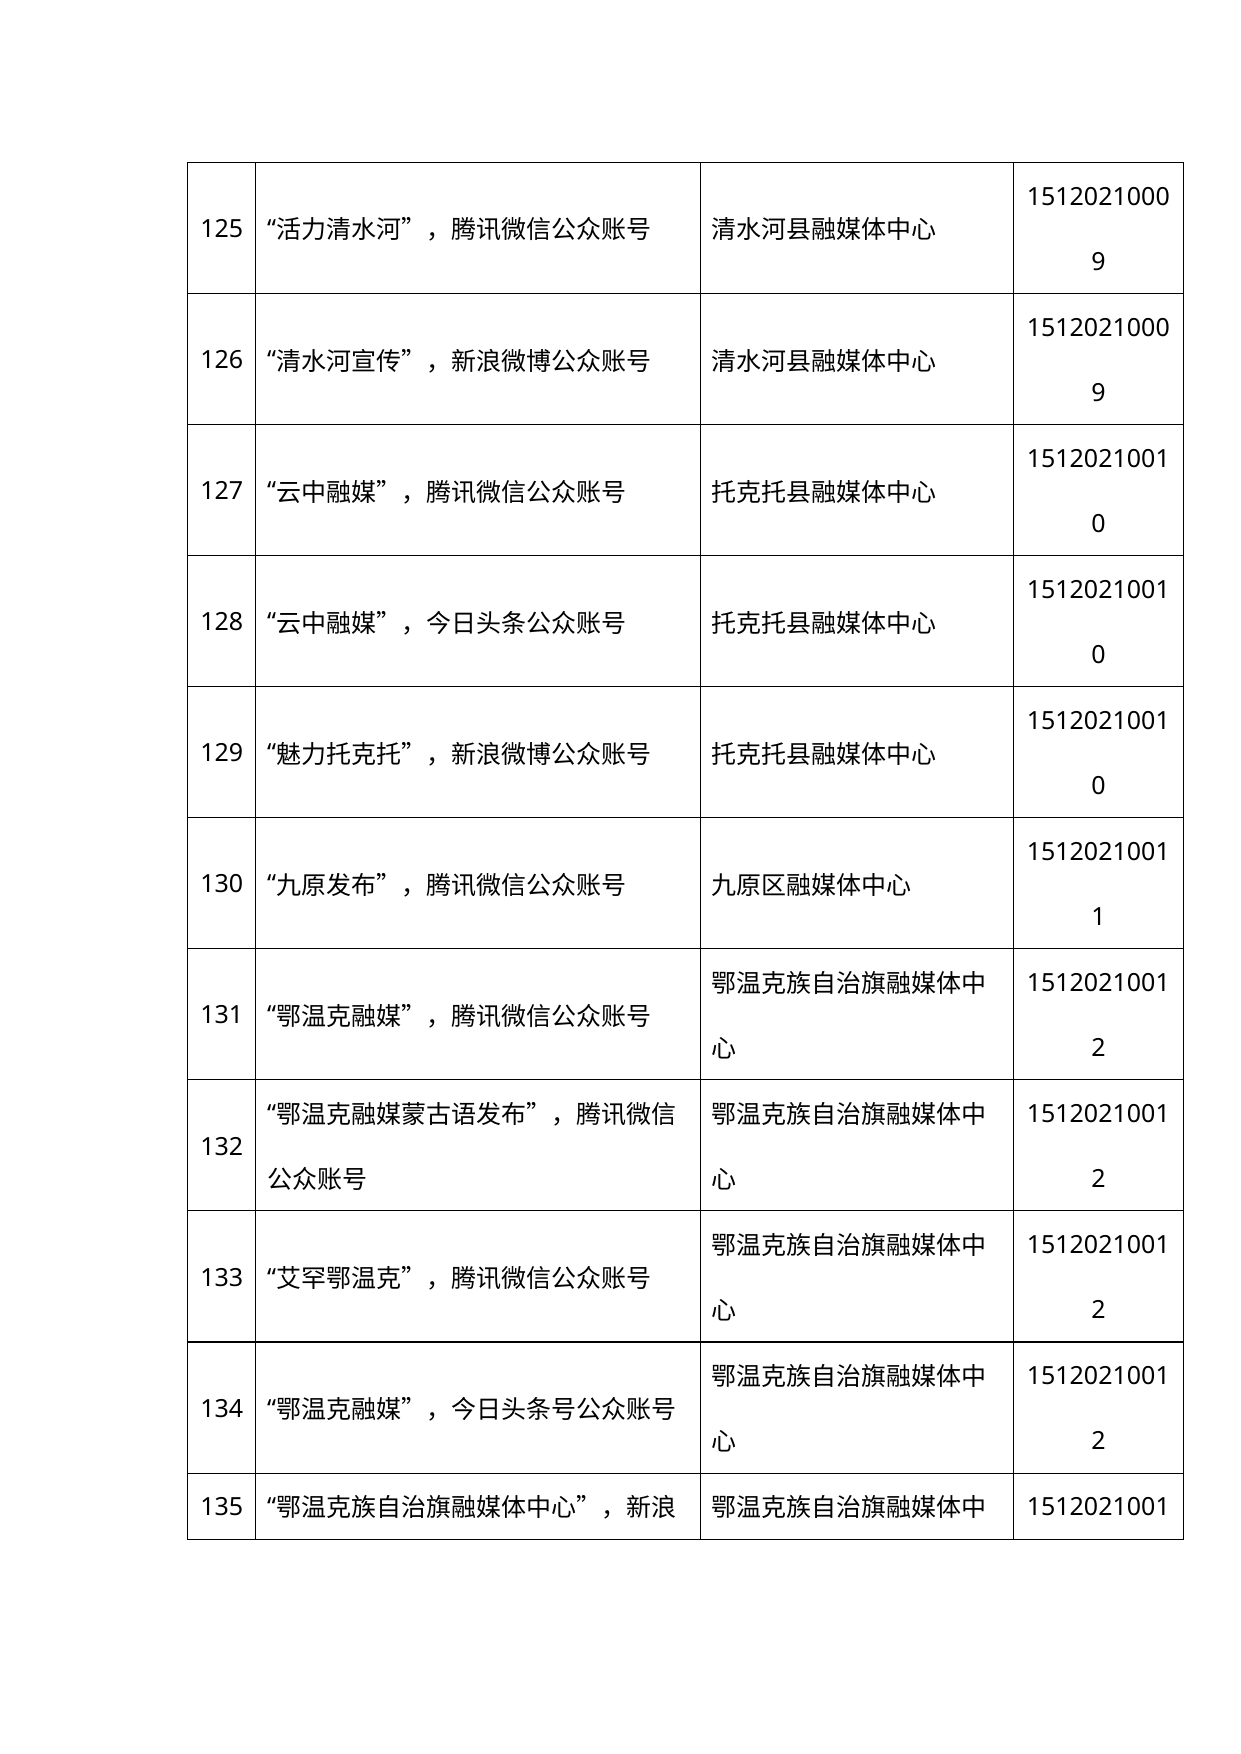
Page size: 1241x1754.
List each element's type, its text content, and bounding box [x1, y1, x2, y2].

table_cell 129 [188, 687, 255, 817]
table_cell 15120210012 [1014, 1343, 1183, 1472]
table_cell 134 [188, 1343, 255, 1472]
table_cell “云中融媒”，今日头条公众账号 [256, 556, 700, 686]
table_cell 133 [188, 1211, 255, 1341]
table_cell 鄂温克族自治旗融媒体中心 [701, 1080, 1013, 1210]
table_cell “鄂温克融媒蒙古语发布”，腾讯微信公众账号 [256, 1080, 700, 1210]
table_cell 九原区融媒体中心 [701, 818, 1013, 948]
table_cell 清水河县融媒体中心 [701, 163, 1013, 293]
table_cell “鄂温克融媒”，腾讯微信公众账号 [256, 949, 700, 1079]
table_cell 15120210011 [1014, 818, 1183, 948]
table_cell “活力清水河”，腾讯微信公众账号 [256, 163, 700, 293]
table_cell 15120210009 [1014, 163, 1183, 293]
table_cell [256, 1474, 700, 1538]
table_cell “云中融媒”，腾讯微信公众账号 [256, 425, 700, 555]
table_cell 15120210010 [1014, 425, 1183, 555]
table_cell 132 [188, 1080, 255, 1210]
table_cell 128 [188, 556, 255, 686]
table_cell 15120210012 [1014, 1211, 1183, 1341]
table_cell 鄂温克族自治旗融媒体中心 [701, 949, 1013, 1079]
table_cell 15120210010 [1014, 556, 1183, 686]
table_cell 15120210012 [1014, 1080, 1183, 1210]
table_cell 托克托县融媒体中心 [701, 425, 1013, 555]
table_cell 135 [188, 1474, 255, 1538]
table_cell “鄂温克融媒”，今日头条号公众账号 [256, 1343, 700, 1472]
table_cell 125 [188, 163, 255, 293]
table_cell “艾罕鄂温克”，腾讯微信公众账号 [256, 1211, 700, 1341]
table_cell 15120210010 [1014, 687, 1183, 817]
table_cell 15120210012 [1014, 1474, 1183, 1538]
table_cell 鄂温克族自治旗融媒体中心 [701, 1211, 1013, 1341]
table_cell 127 [188, 425, 255, 555]
table_cell 托克托县融媒体中心 [701, 687, 1013, 817]
table_cell 130 [188, 818, 255, 948]
table_cell 鄂温克族自治旗融媒体中心 [701, 1343, 1013, 1472]
table_cell 131 [188, 949, 255, 1079]
table_cell 托克托县融媒体中心 [701, 556, 1013, 686]
table_cell “清水河宣传”，新浪微博公众账号 [256, 294, 700, 424]
table_cell 清水河县融媒体中心 [701, 294, 1013, 424]
table_cell 鄂温克族自治旗融媒体中心 [701, 1474, 1013, 1538]
table_cell “魅力托克托”，新浪微博公众账号 [256, 687, 700, 817]
table_cell “九原发布”，腾讯微信公众账号 [256, 818, 700, 948]
table_cell 126 [188, 294, 255, 424]
table_cell 15120210012 [1014, 949, 1183, 1079]
table_cell 15120210009 [1014, 294, 1183, 424]
